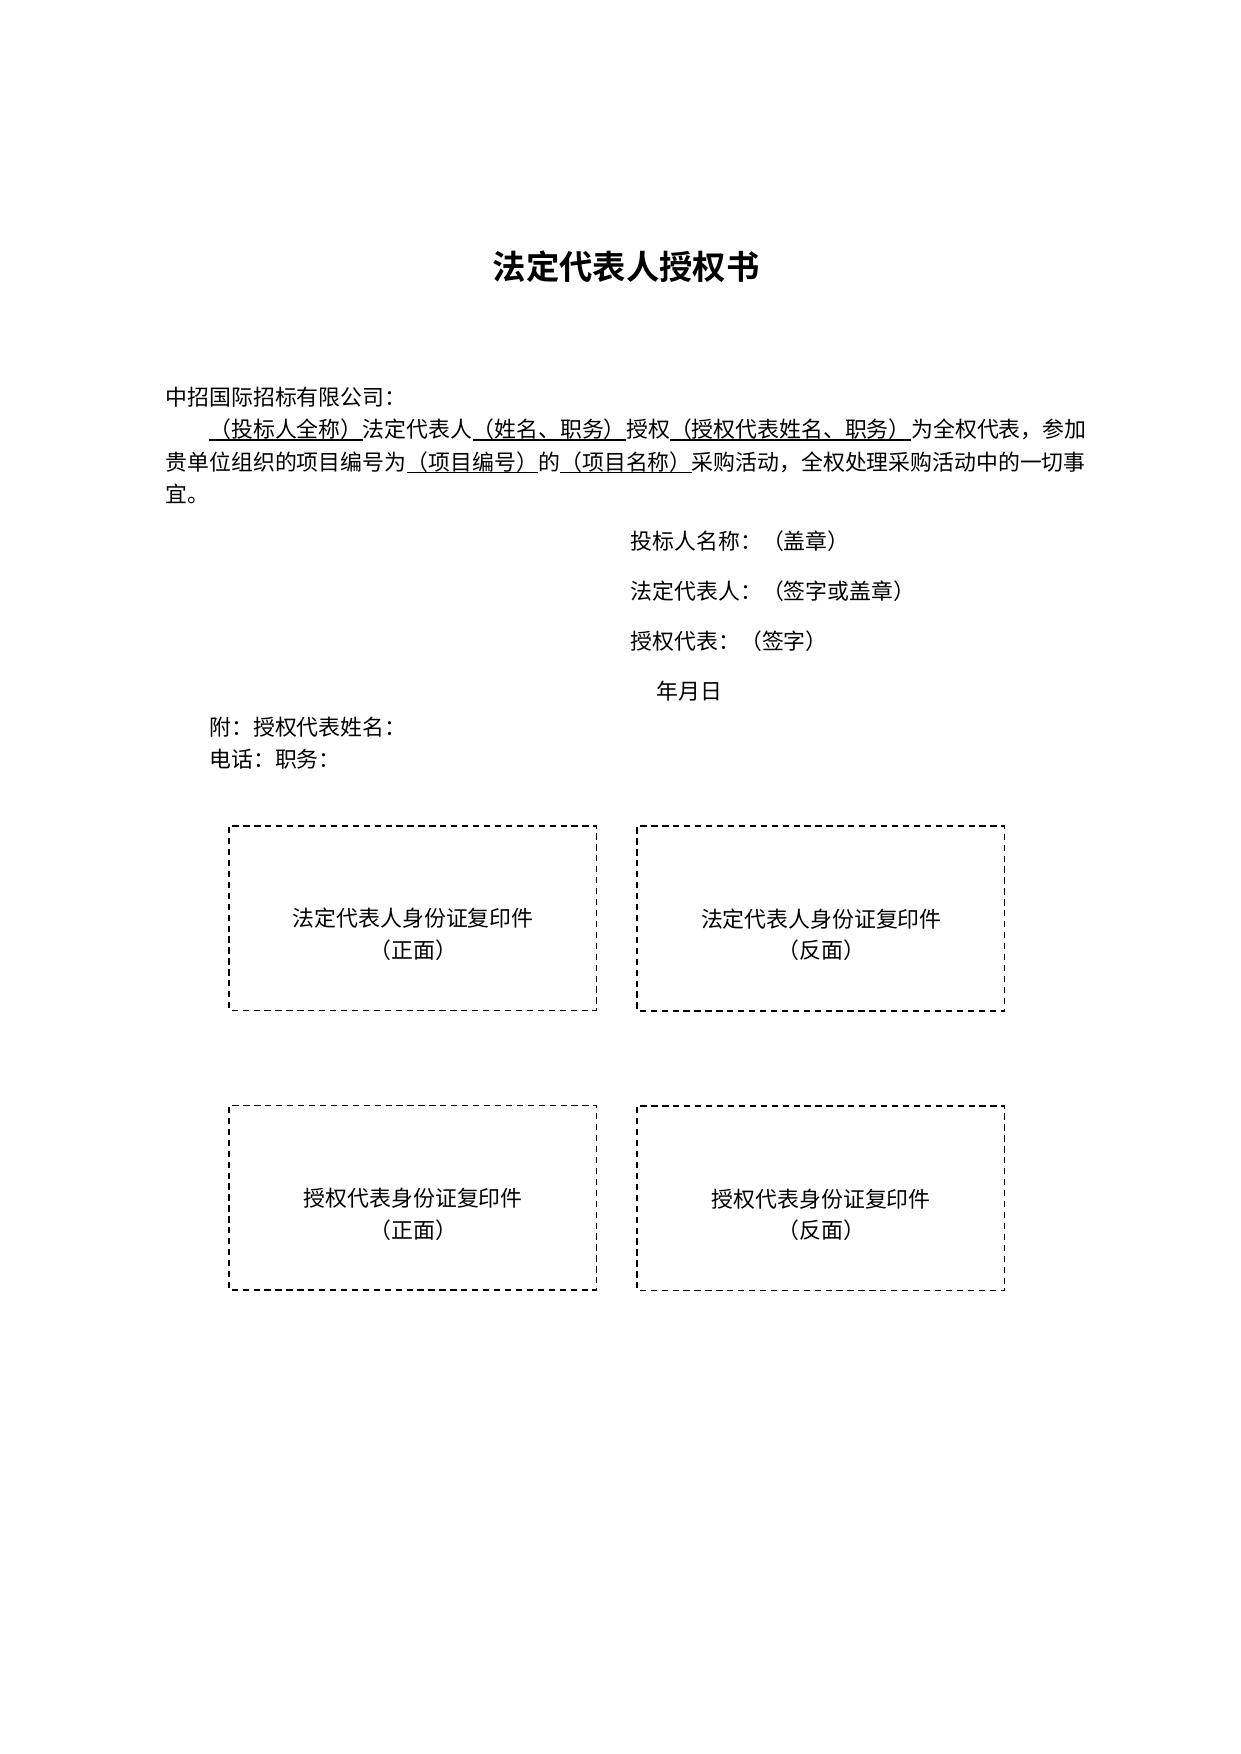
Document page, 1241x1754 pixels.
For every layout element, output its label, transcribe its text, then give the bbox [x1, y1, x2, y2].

text 授权代表：（签字） [165, 609, 1087, 659]
text 中招国际招标有限公司： [165, 379, 1087, 412]
text （投标人全称）法定代表人（姓名、职务）授权（授权代表姓名、职务）为全权代表，参加贵单位组织的项目编号为（项目编号）的（项目名称）采购活动，全权处理采购活动中的一切事宜。 [165, 412, 1087, 509]
text 附：授权代表姓名： [165, 709, 1087, 742]
text 电话：职务： [165, 742, 1087, 774]
text 投标人名称：（盖章） [165, 509, 1087, 559]
text 年月日 [165, 659, 1087, 709]
text 法定代表人：（签字或盖章） [165, 559, 1087, 609]
text 法定代表人授权书 [165, 233, 1087, 298]
